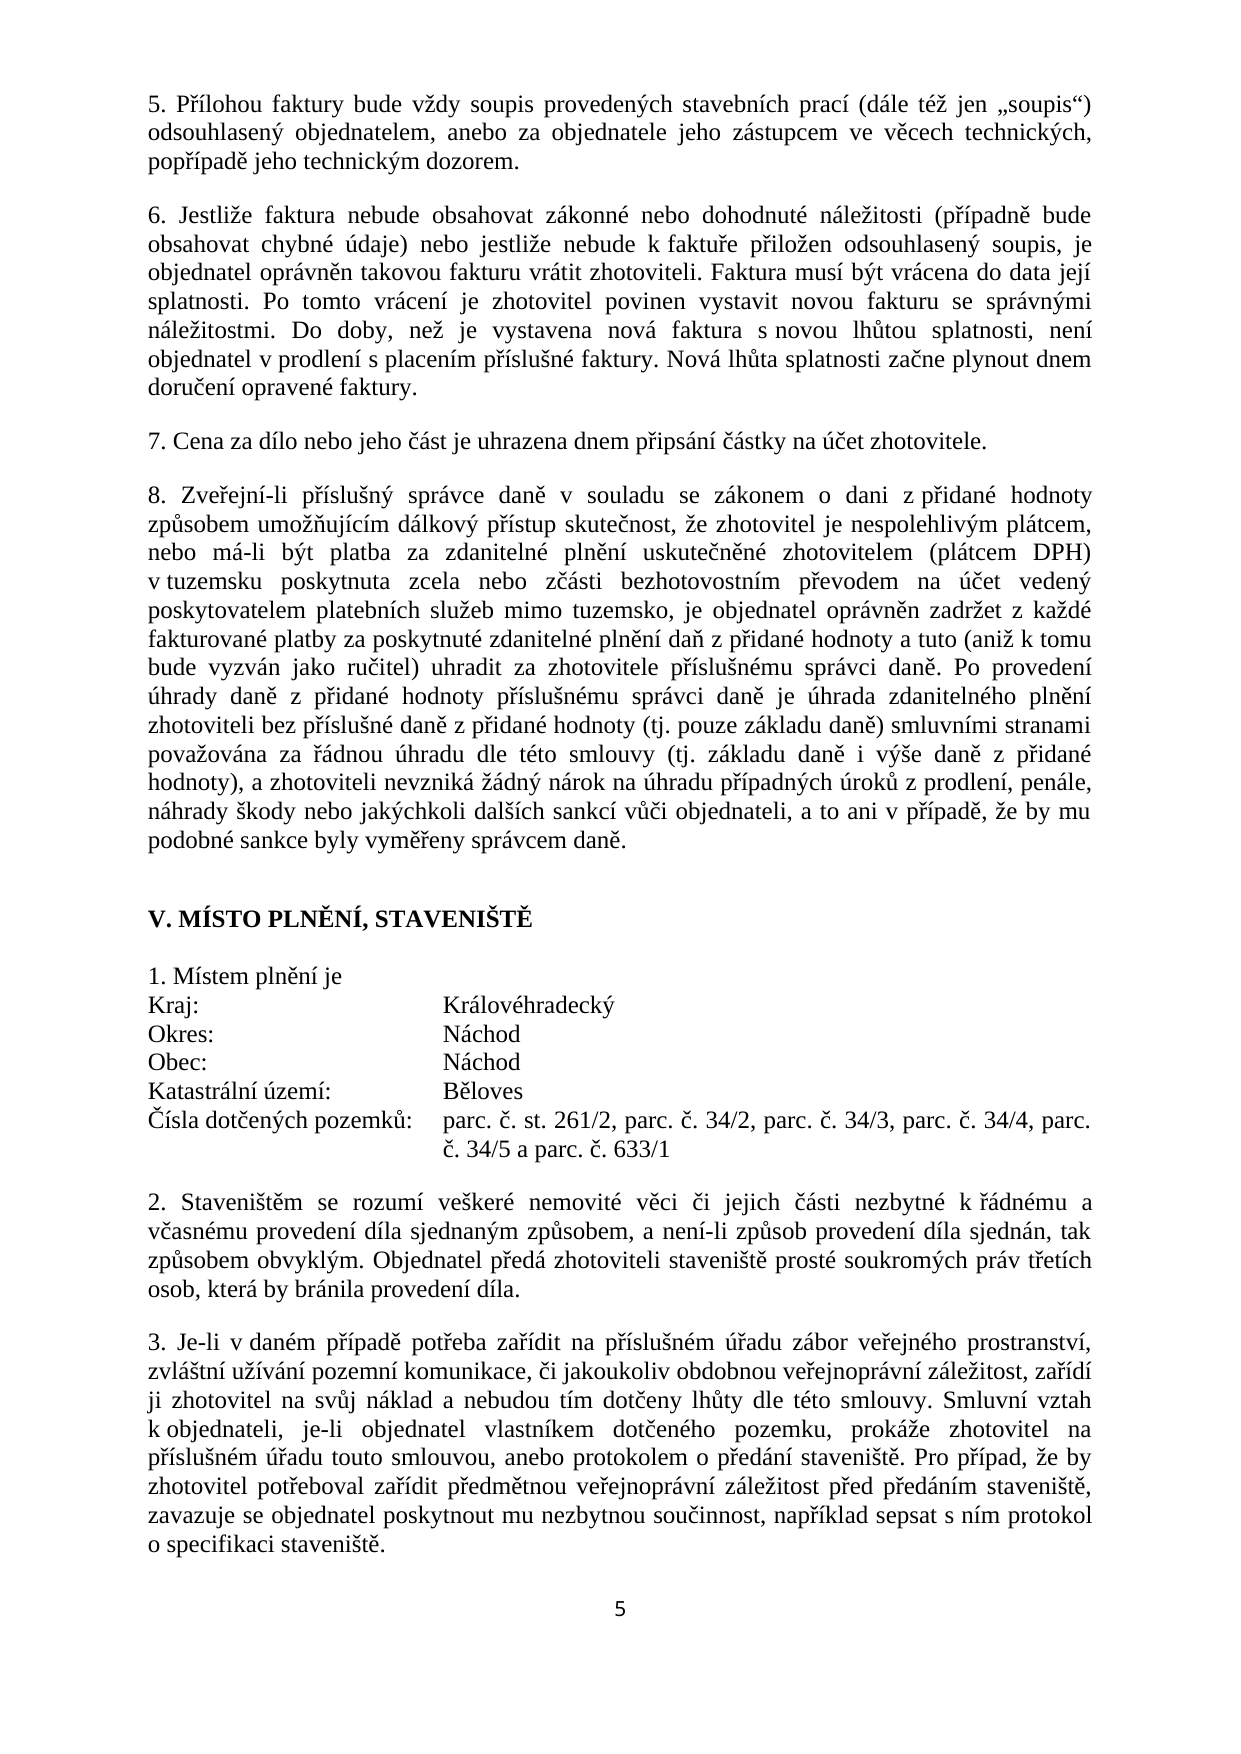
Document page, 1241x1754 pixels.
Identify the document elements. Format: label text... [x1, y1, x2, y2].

text Kraj: Královéhradecký [148, 990, 1092, 1019]
text 6. Jestliže faktura nebude obsahovat zákonné nebo dohodnuté náležitosti (případně bude obsahovat chybné údaje) nebo jestliže nebude k faktuře přiložen odsouhlasený soupis, je objednatel oprávněn takovou fakturu vrátit zhotoviteli. Faktura musí být vrácena do data její splatnosti. Po tomto vrácení je zhotovitel povinen vystavit novou fakturu se správnými náležitostmi. Do doby, než je vystavena nová faktura s novou lhůtou splatnosti, není objednatel v prodlení s placením příslušné faktury. Nová lhůta splatnosti začne plynout dnem doručení opravené faktury. [148, 200, 1092, 401]
text Okres: Náchod [148, 1019, 1092, 1047]
text V. MÍSTO PLNĚNÍ, STAVENIŠTĚ [148, 904, 1092, 932]
text Katastrální území: Běloves [148, 1076, 1092, 1105]
text 3. Je-li v daném případě potřeba zařídit na příslušném úřadu zábor veřejného prostranství, zvláštní užívání pozemní komunikace, či jakoukoliv obdobnou veřejnoprávní záležitost, zařídí ji zhotovitel na svůj náklad a nebudou tím dotčeny lhůty dle této smlouvy. Smluvní vztah k objednateli, je-li objednatel vlastníkem dotčeného pozemku, prokáže zhotovitel na příslušném úřadu touto smlouvou, anebo protokolem o předání staveniště. Pro případ, že by zhotovitel potřeboval zařídit předmětnou veřejnoprávní záležitost před předáním staveniště, zavazuje se objednatel poskytnout mu nezbytnou součinnost, například sepsat s ním protokol o specifikaci staveniště. [148, 1327, 1092, 1557]
text Obec: Náchod [148, 1047, 1092, 1076]
text 7. Cena za dílo nebo jeho část je uhrazena dnem připsání částky na účet zhotovitele. [148, 426, 1092, 455]
text 5. Přílohou faktury bude vždy soupis provedených stavebních prací (dále též jen „soupis“) odsouhlasený objednatelem, anebo za objednatele jeho zástupcem ve věcech technických, popřípadě jeho technickým dozorem. [148, 89, 1092, 175]
text Čísla dotčených pozemků: parc. č. st. 261/2, parc. č. 34/2, parc. č. 34/3, parc. č. 34/4, parc. č. 34/5 a parc. č. 633/1 [148, 1105, 1092, 1162]
text 2. Staveništěm se rozumí veškeré nemovité věci či jejich části nezbytné k řádnému a včasnému provedení díla sjednaným způsobem, a není-li způsob provedení díla sjednán, tak způsobem obvyklým. Objednatel předá zhotoviteli staveniště prosté soukromých práv třetích osob, která by bránila provedení díla. [148, 1187, 1092, 1302]
text 8. Zveřejní-li příslušný správce daně v souladu se zákonem o dani z přidané hodnoty způsobem umožňujícím dálkový přístup skutečnost, že zhotovitel je nespolehlivým plátcem, nebo má-li být platba za zdanitelné plnění uskutečněné zhotovitelem (plátcem DPH) v tuzemsku poskytnuta zcela nebo zčásti bezhotovostním převodem na účet vedený poskytovatelem platebních služeb mimo tuzemsko, je objednatel oprávněn zadržet z každé fakturované platby za poskytnuté zdanitelné plnění daň z přidané hodnoty a tuto (aniž k tomu bude vyzván jako ručitel) uhradit za zhotovitele příslušnému správci daně. Po provedení úhrady daně z přidané hodnoty příslušnému správci daně je úhrada zdanitelného plnění zhotoviteli bez příslušné daně z přidané hodnoty (tj. pouze základu daně) smluvními stranami považována za řádnou úhradu dle této smlouvy (tj. základu daně i výše daně z přidané hodnoty), a zhotoviteli nevzniká žádný nárok na úhradu případných úroků z prodlení, penále, náhrady škody nebo jakýchkoli dalších sankcí vůči objednateli, a to ani v případě, že by mu podobné sankce byly vyměřeny správcem daně. [148, 480, 1092, 854]
text 1. Místem plnění je [148, 961, 1092, 990]
